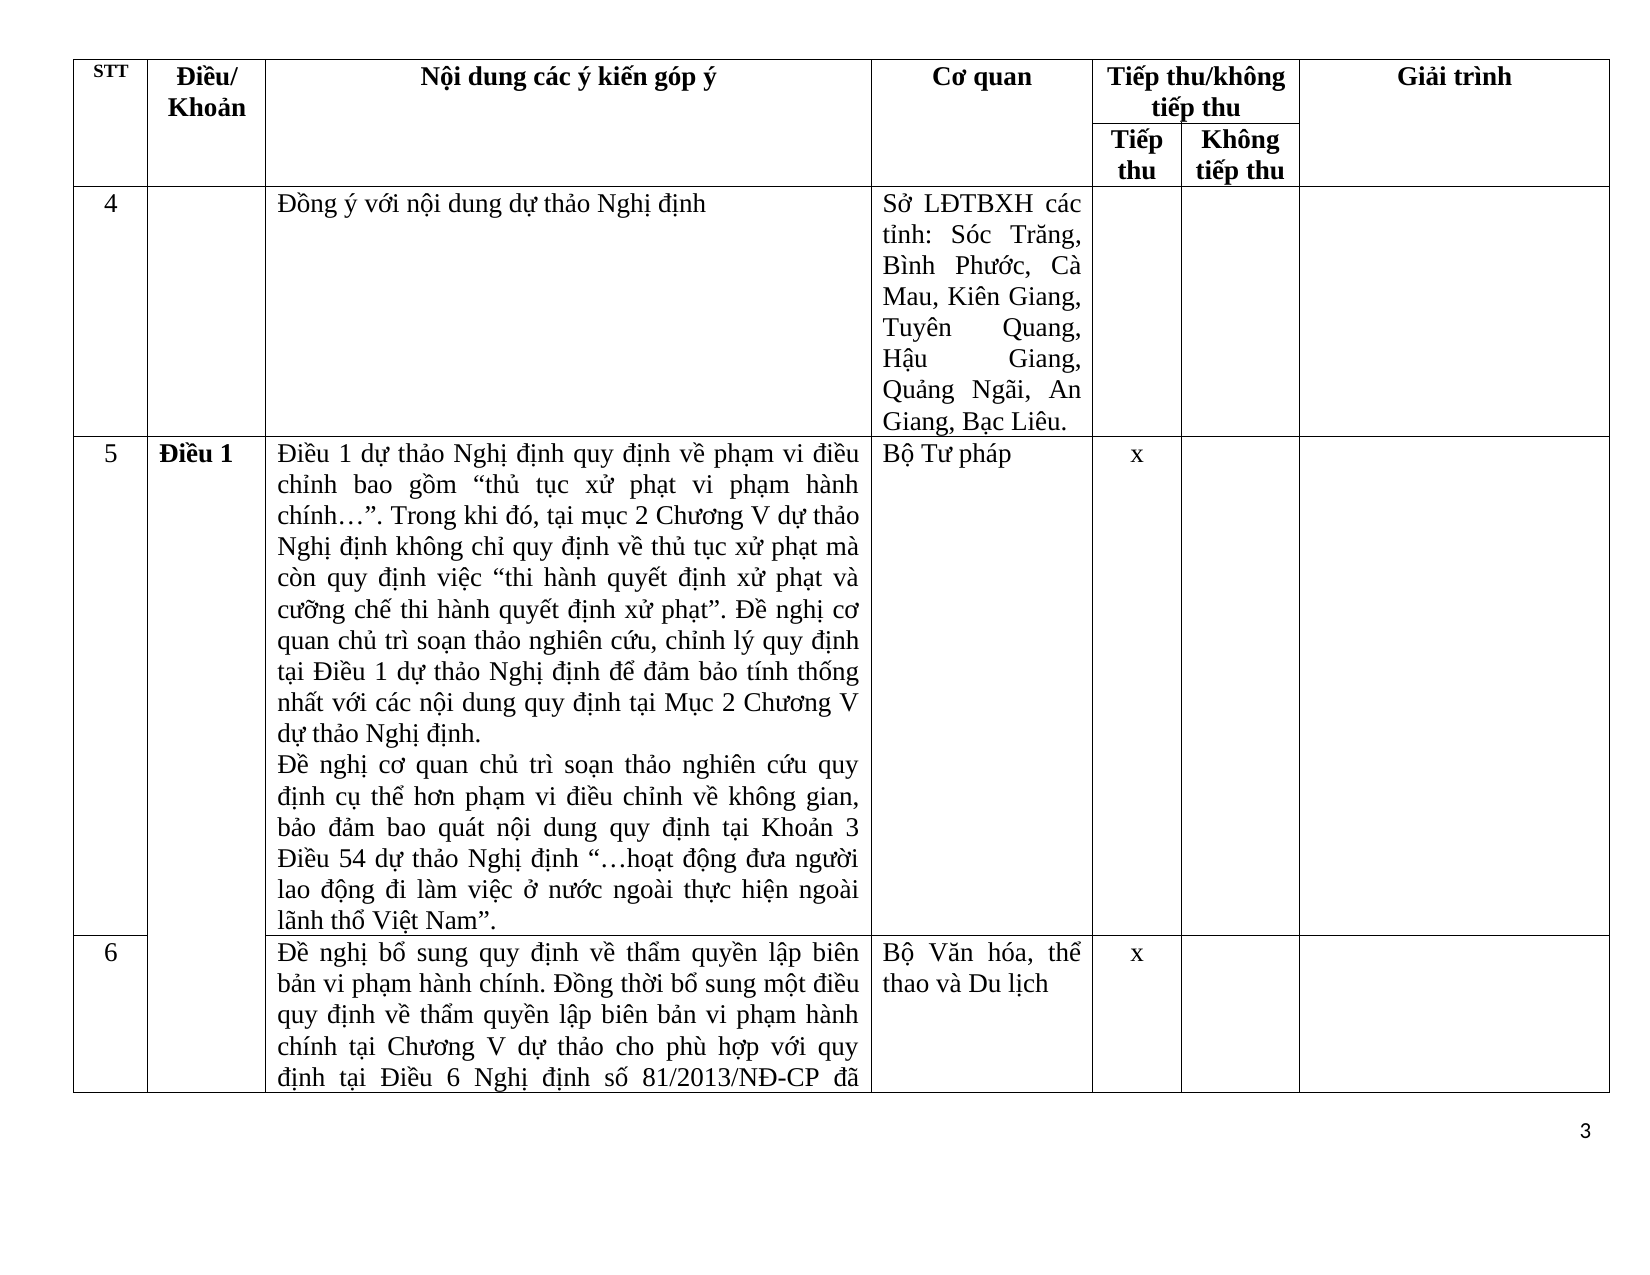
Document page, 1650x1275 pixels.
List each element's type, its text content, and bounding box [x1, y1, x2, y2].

table_header Cơ quan [872, 60, 1092, 186]
table_header STT [74, 60, 147, 186]
table_cell Đồng ý với nội dung dự thảo Nghị định [266, 187, 871, 436]
table_cell [1093, 187, 1181, 436]
table_cell [1300, 437, 1609, 935]
table_cell 4 [74, 187, 147, 436]
table_cell x [1093, 936, 1181, 1092]
table_cell Bộ Tư pháp [872, 437, 1092, 935]
table_cell [1300, 187, 1609, 436]
table_cell [148, 187, 265, 436]
table_header Tiếp thu/không tiếp thu [1093, 60, 1299, 122]
table_cell [1182, 187, 1299, 436]
table_cell Tiếp thu [1093, 124, 1181, 186]
table_cell Sở LĐTBXH các tỉnh: Sóc Trăng, Bình Phước, Cà Mau, Kiên Giang, Tuyên Quang, Hậu Giang, Quảng Ngãi, An Giang, Bạc Liêu. [872, 187, 1092, 436]
table_cell Không tiếp thu [1182, 124, 1299, 186]
table_cell x [1093, 437, 1181, 935]
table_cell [266, 936, 871, 1092]
table_header Giải trình [1300, 60, 1609, 186]
table_cell Điều 1 [148, 437, 265, 1092]
table_cell 5 [74, 437, 147, 935]
table_cell [1182, 936, 1299, 1092]
table_header Điều/ Khoản [148, 60, 265, 186]
table_cell [1182, 437, 1299, 935]
table_header Nội dung các ý kiến góp ý [266, 60, 871, 186]
table_cell Điều 1 dự thảo Nghị định quy định về phạm vi điều chỉnh bao gồm “thủ tục xử phạt vi phạm hành chính…”. Trong khi đó, tại mục 2 Chương V dự thảo Nghị định không chỉ quy định về thủ tục xử phạt mà còn quy định việc “thi hành quyết định xử phạt và cưỡng chế thi hành quyết định xử phạt”. Đề nghị cơ quan chủ trì soạn thảo nghiên cứu, chỉnh lý quy định tại Điều 1 dự thảo Nghị định để đảm bảo tính thống nhất với các nội dung quy định tại Mục 2 Chương V dự thảo Nghị định. Đề nghị cơ quan chủ trì soạn thảo nghiên cứu quy định cụ thể hơn phạm vi điều chỉnh về không gian, bảo đảm bao quát nội dung quy định tại Khoản 3 Điều 54 dự thảo Nghị định “…hoạt động đưa người lao động đi làm việc ở nước ngoài thực hiện ngoài lãnh thổ Việt Nam”. [266, 437, 871, 935]
table_cell Bộ Văn hóa, thể thao và Du lịch [872, 936, 1092, 1092]
table_cell [1300, 936, 1609, 1092]
table_cell 6 [74, 936, 147, 1092]
